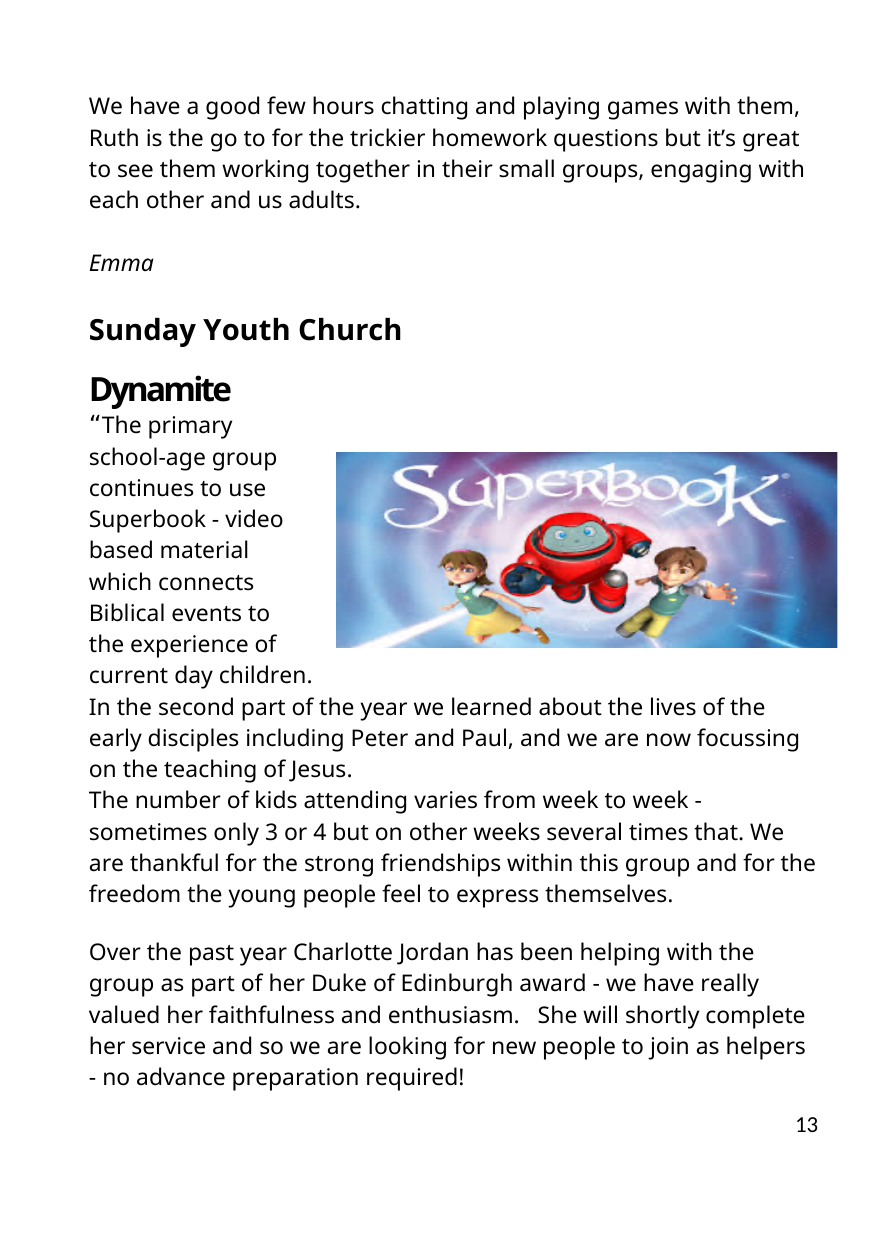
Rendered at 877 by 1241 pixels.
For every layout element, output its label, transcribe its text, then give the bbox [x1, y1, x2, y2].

title Dynamite [89, 368, 818, 409]
text We have a good few hours chatting and playing games with them, Ruth is the go to for the trickier homework questions but it’s great to see them working together in their small groups, engaging with each other and us adults. [89, 90, 818, 215]
text The number of kids attending varies from week to week -sometimes only 3 or 4 but on other weeks several times that. We are thankful for the strong friendships within this group and for the freedom the young people feel to express themselves. [89, 784, 818, 909]
picture [336, 452, 838, 648]
text Over the past year Charlotte Jordan has been helping with the group as part of her Duke of Edinburgh award - we have really valued her faithfulness and enthusiasm. She will shortly complete her service and so we are looking for new people to join as helpers - no advance preparation required! [89, 936, 818, 1092]
text Emma [89, 247, 818, 278]
text Sunday Youth Church [89, 309, 818, 349]
